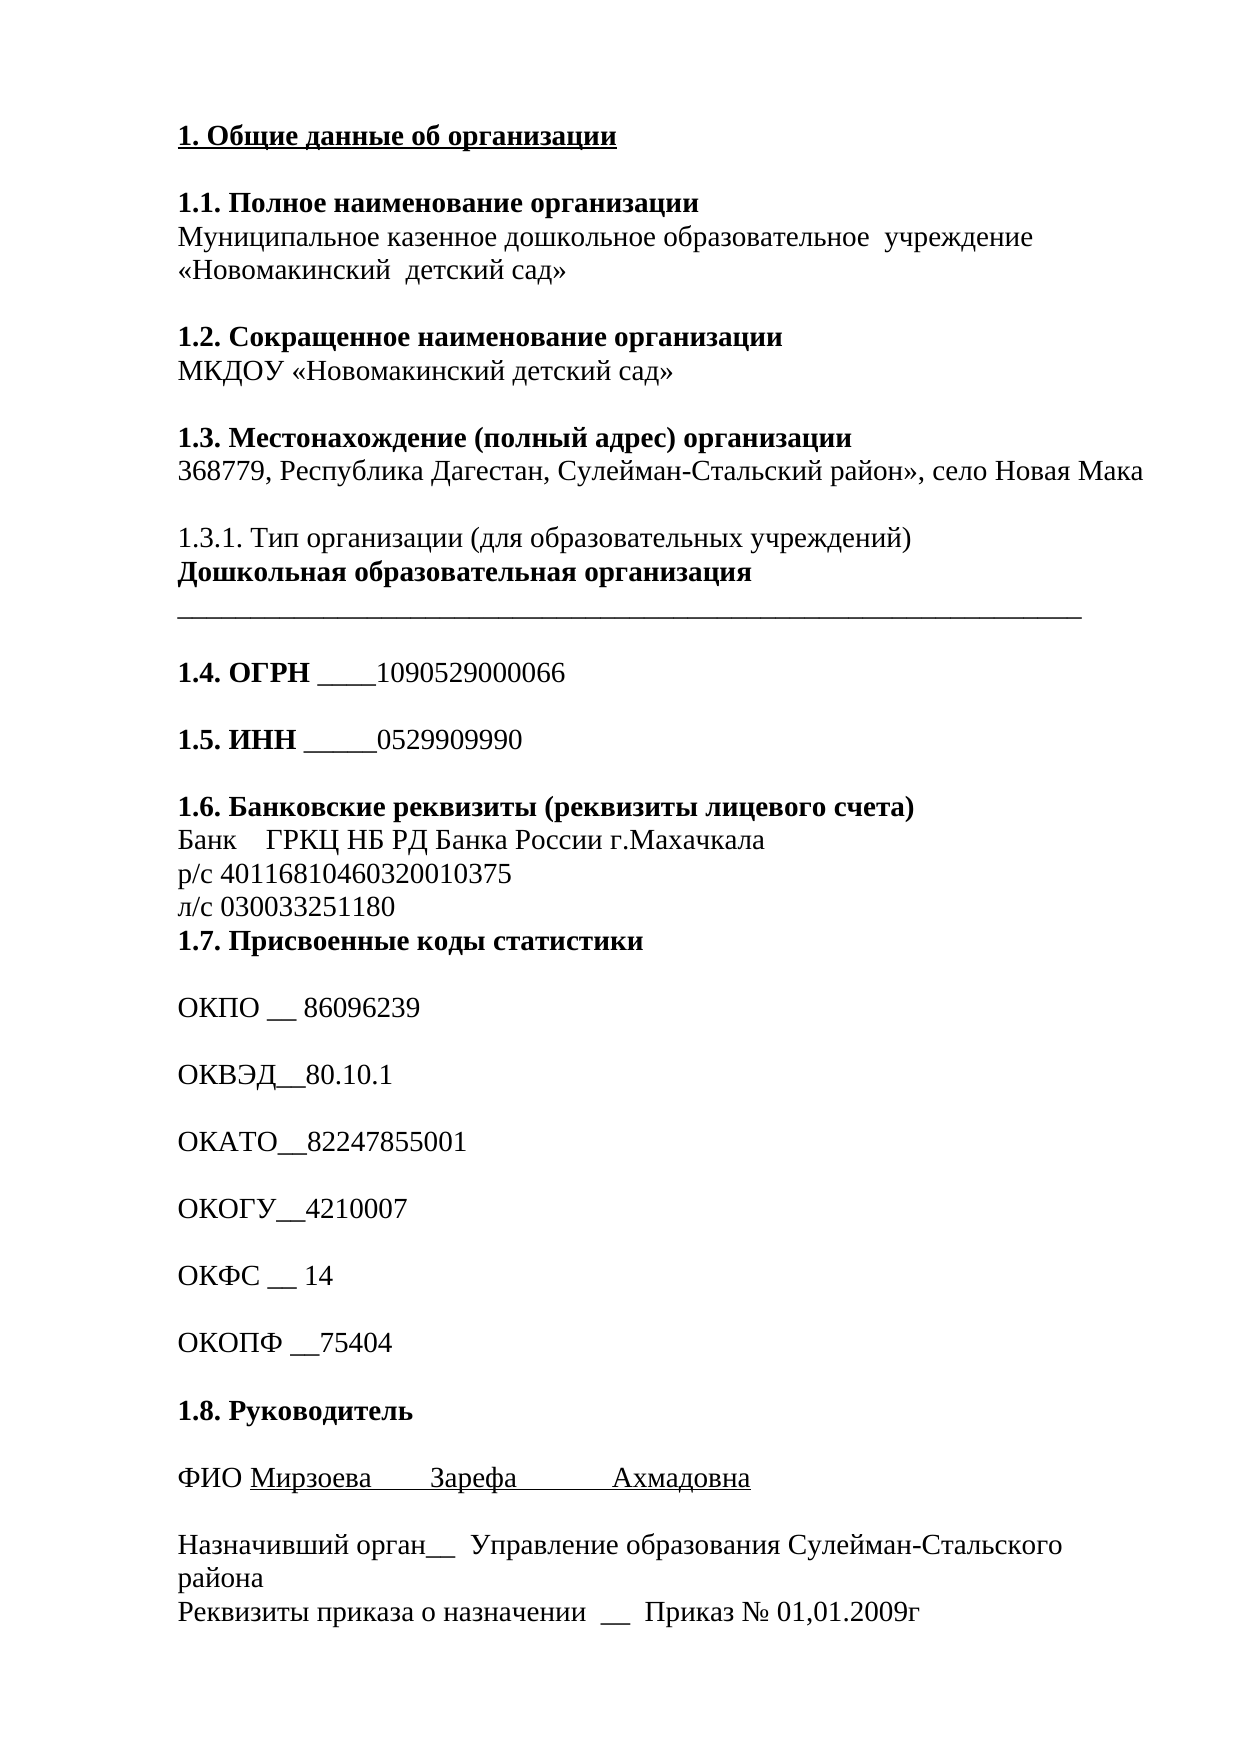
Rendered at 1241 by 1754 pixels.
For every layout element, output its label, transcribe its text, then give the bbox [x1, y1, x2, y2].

text Реквизиты приказа о назначении __ Приказ № 01,01.2009г [177, 1594, 1152, 1627]
text 1.3.1. Тип организации (для образовательных учреждений) [177, 521, 1152, 554]
text р/с 40116810460320010375 [177, 856, 1152, 889]
text ФИО Мирзоева Зарефа Ахмадовна [177, 1460, 1152, 1493]
text ОКПО __ 86096239 [177, 990, 1152, 1024]
text 1.3. Местонахождение (полный адрес) организации [177, 420, 1152, 453]
text ОКОПФ __75404 [177, 1326, 1152, 1359]
text 1.2. Сокращенное наименование организации [177, 319, 1152, 353]
text 1.8. Руководитель [177, 1393, 1152, 1426]
text Назначивший орган__ Управление образования Сулейман-Стальского района [177, 1527, 1152, 1594]
text ОКОГУ__4210007 [177, 1191, 1152, 1225]
text ОКВЭД__80.10.1 [177, 1057, 1152, 1091]
text 368779, Республика Дагестан, Сулейман-Стальский район», село Новая Мака [177, 453, 1152, 487]
text 1.6. Банковские реквизиты (реквизиты лицевого счета) [177, 789, 1152, 822]
text Муниципальное казенное дошкольное образовательное учреждение «Новомакинский детский сад» [177, 219, 1152, 286]
text 1. Общие данные об организации [177, 118, 1152, 152]
text Банк ГРКЦ НБ РД Банка России г.Махачкала [177, 822, 1152, 856]
text МКДОУ «Новомакинский детский сад» [177, 353, 1152, 386]
text 1.4. ОГРН ____1090529000066 [177, 655, 1152, 688]
text ______________________________________________________________ [177, 588, 1152, 621]
text Дошкольная образовательная организация [177, 554, 1152, 588]
text ОКАТО__82247855001 [177, 1124, 1152, 1158]
text л/с 030033251180 [177, 889, 1152, 923]
text 1.1. Полное наименование организации [177, 185, 1152, 219]
text ОКФС __ 14 [177, 1258, 1152, 1292]
text 1.7. Присвоенные коды статистики [177, 923, 1152, 957]
text 1.5. ИНН _____0529909990 [177, 722, 1152, 755]
